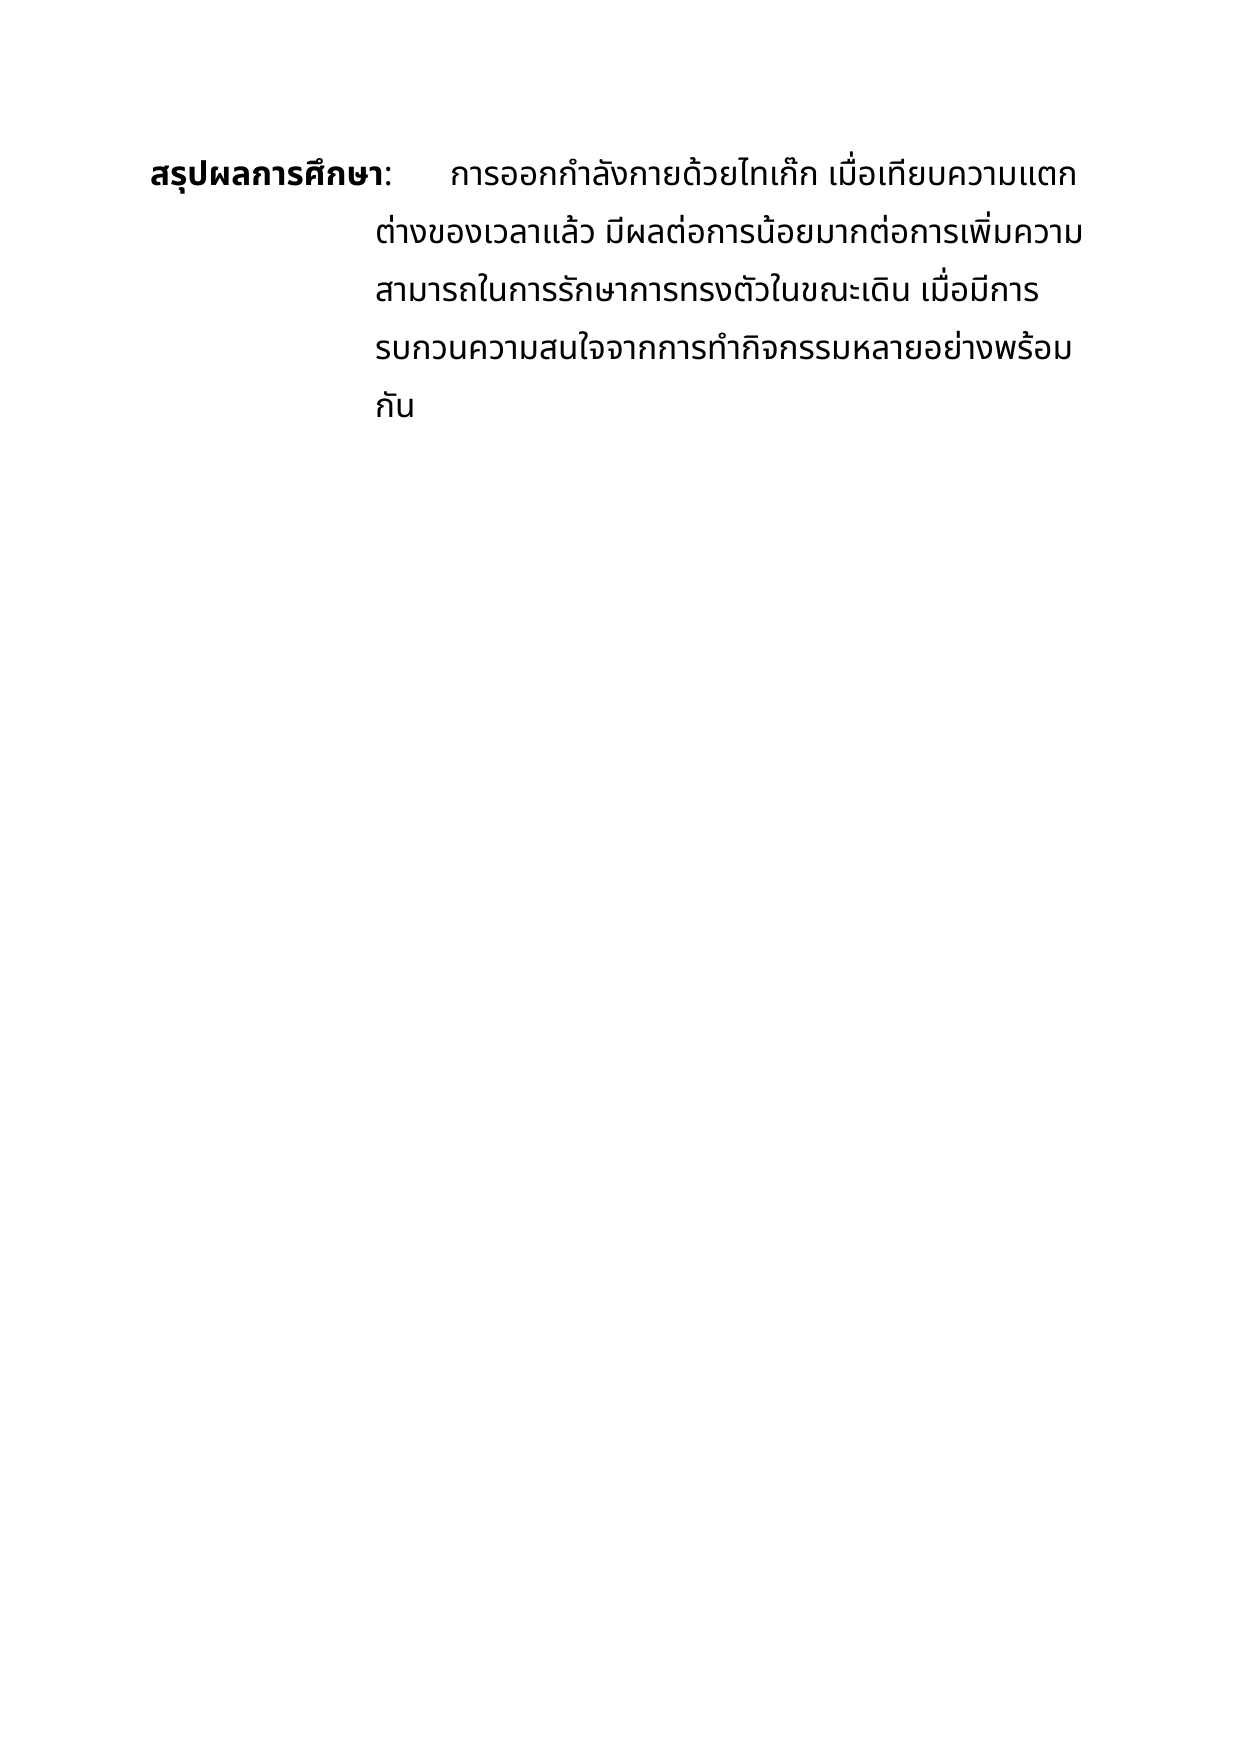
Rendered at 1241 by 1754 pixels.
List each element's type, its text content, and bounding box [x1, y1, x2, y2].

text สรุปผลการศึกษา: การออกกำลังกายด้วยไทเก๊ก เมื่อเทียบความแตกต่างของเวลาแล้ว มีผลต่อการน้อยมากต่อการเพิ่มความสามารถในการรักษาการทรงตัวในขณะเดิน เมื่อมีการรบกวนความสนใจจากการทำกิจกรรมหลายอย่างพร้อมกัน [150, 150, 1090, 432]
